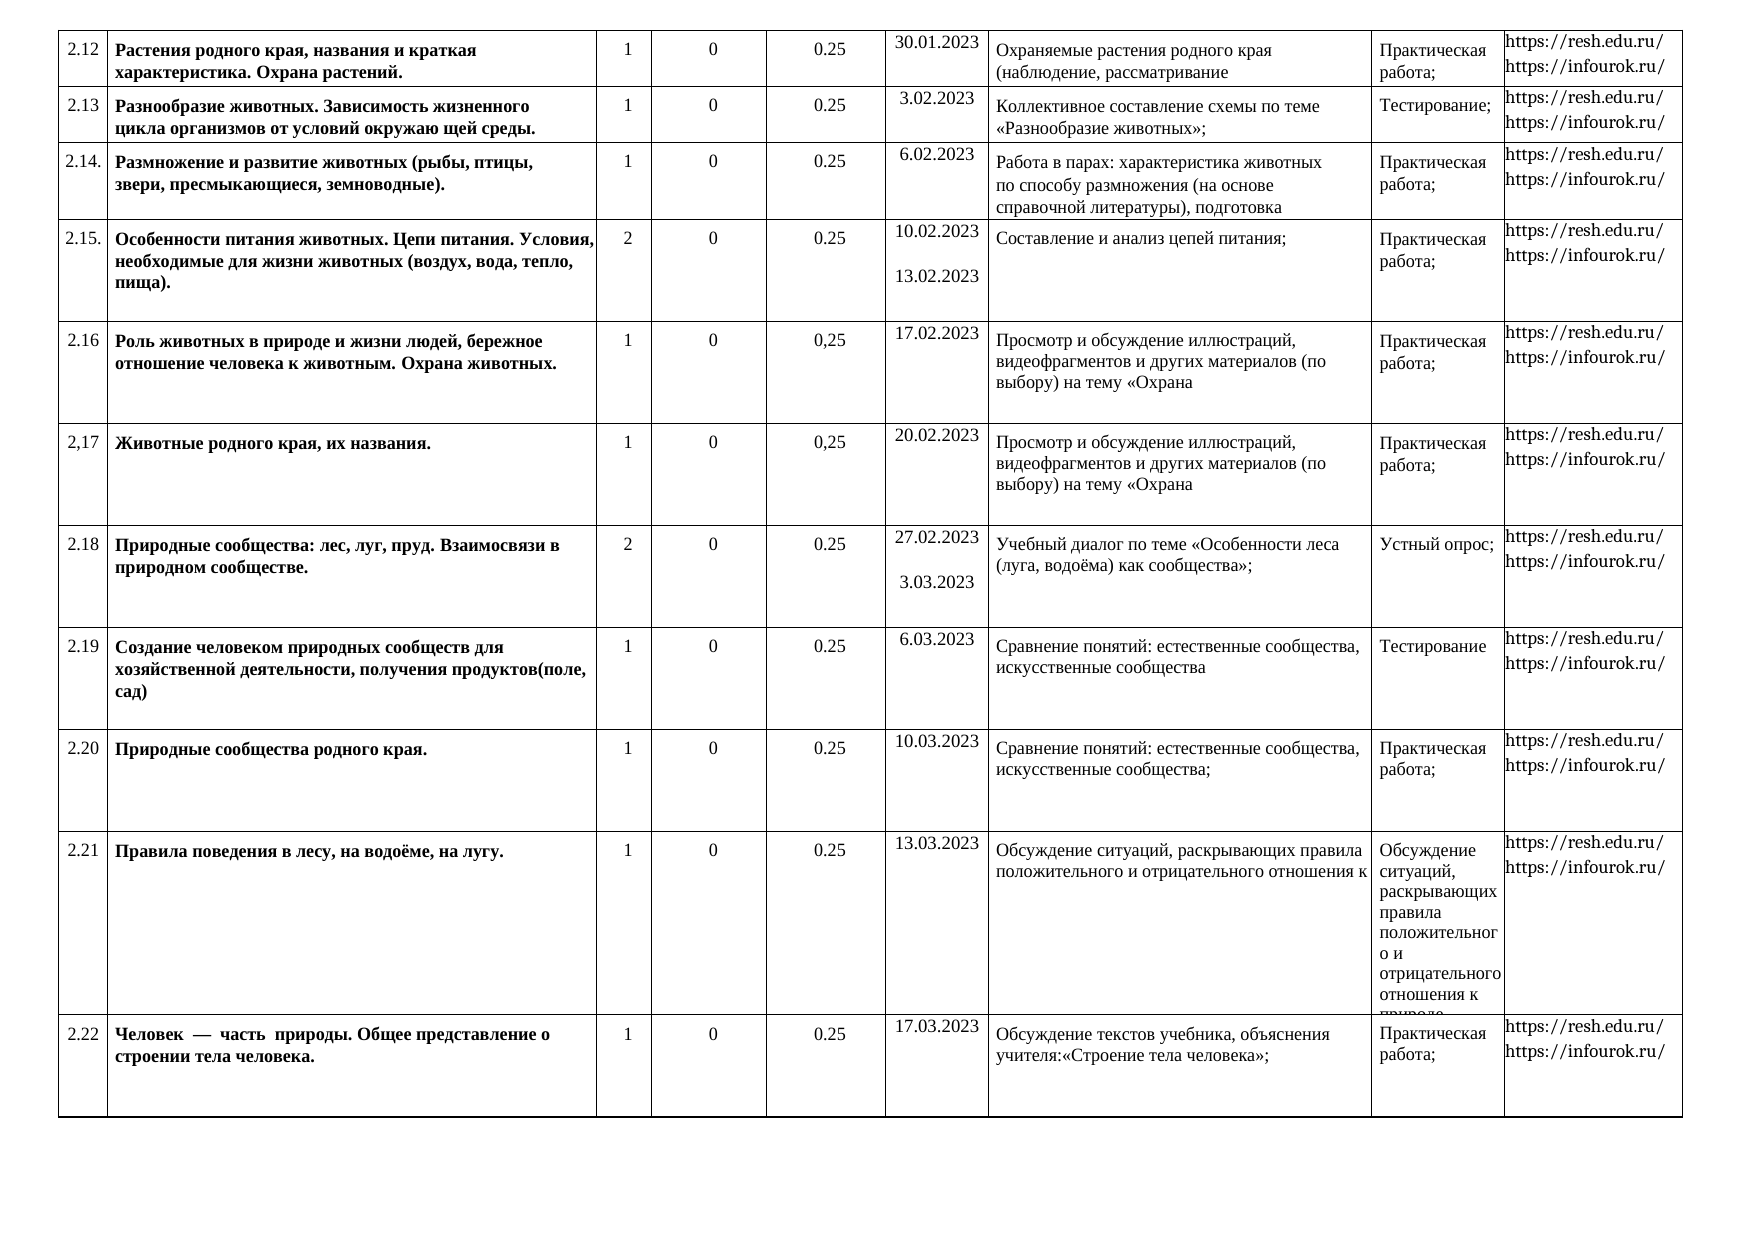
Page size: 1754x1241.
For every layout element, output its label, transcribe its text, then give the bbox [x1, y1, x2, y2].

table_cell https://resh.edu.ru/ https://infourok.ru/ [1505, 526, 1682, 627]
table_cell 0 [652, 220, 766, 321]
table_cell 10.02.2023 13.02.2023 [886, 220, 988, 321]
table_cell Человек — часть природы. Общее представление о строении тела человека. [108, 1015, 596, 1116]
table_cell https://resh.edu.ru/ https://infourok.ru/ [1505, 1015, 1682, 1116]
table_cell Размножение и развитие животных (рыбы, птицы, звери, пресмыкающиеся, земноводные). [108, 143, 596, 218]
table_cell https://resh.edu.ru/ https://infourok.ru/ [1505, 220, 1682, 321]
table_cell Работа в парах: характеристика животных по способу размножения (на основе справочной литературы), подготовка презентации; [989, 143, 1371, 218]
table_cell Правила поведения в лесу, на водоёме, на лугу. [108, 832, 596, 1014]
table_cell Создание человеком природных сообществ для хозяйственной деятельности, получения продуктов(поле, сад) [108, 628, 596, 729]
table_cell 2.15. [59, 220, 107, 321]
table_cell Практическая работа; [1372, 143, 1504, 218]
table_cell 2.16 [59, 322, 107, 423]
table_cell Составление и анализ цепей питания; [989, 220, 1371, 321]
table_cell 0.25 [767, 628, 885, 729]
table_cell Обсуждение ситуаций, раскрывающих правила положительного и отрицательного отношения к природе [1372, 832, 1504, 1014]
table_cell 0 [652, 526, 766, 627]
table_cell https://resh.edu.ru/ https://infourok.ru/ [1505, 730, 1682, 831]
table_cell 2 [597, 526, 651, 627]
table_cell 0.25 [767, 143, 885, 218]
table_cell 1 [597, 424, 651, 525]
table_cell 1 [597, 87, 651, 142]
table_cell 1 [597, 628, 651, 729]
table_cell Тестирование [1372, 628, 1504, 729]
table_cell 0.25 [767, 1015, 885, 1116]
table_cell 2.19 [59, 628, 107, 729]
table_cell 2.18 [59, 526, 107, 627]
table_cell 13.03.2023 [886, 832, 988, 1014]
table_cell https://resh.edu.ru/ https://infourok.ru/ [1505, 424, 1682, 525]
table_cell 2.14. [59, 143, 107, 218]
table_cell 0 [652, 832, 766, 1014]
table_cell Практическая работа; [1372, 322, 1504, 423]
table_cell 2 [597, 220, 651, 321]
table_cell Практическая работа; [1372, 220, 1504, 321]
table_cell 0 [652, 322, 766, 423]
table_cell Тестирование; [1372, 87, 1504, 142]
table_cell 2.20 [59, 730, 107, 831]
table_cell 2,17 [59, 424, 107, 525]
table_cell 3.02.2023 [886, 87, 988, 142]
table_cell 1 [597, 31, 651, 86]
table_cell 0 [652, 424, 766, 525]
table_cell Природные сообщества: лес, луг, пруд. Взаимосвязи в природном сообществе. [108, 526, 596, 627]
table_cell Просмотр и обсуждение иллюстраций, видеофрагментов и других материалов (по выбору) на тему «Охрана [989, 424, 1371, 525]
table_cell 30.01.2023 [886, 31, 988, 86]
table_cell 20.02.2023 [886, 424, 988, 525]
table_cell 0.25 [767, 730, 885, 831]
table_cell Коллективное составление схемы по теме «Разнообразие животных»; [989, 87, 1371, 142]
table_cell 0.25 [767, 87, 885, 142]
table_cell Животные родного края, их названия. [108, 424, 596, 525]
table_cell 6.03.2023 [886, 628, 988, 729]
table_cell Практическая работа; [1372, 424, 1504, 525]
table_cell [1505, 87, 1682, 142]
table_cell https://resh.edu.ru/ https://infourok.ru/ [1505, 628, 1682, 729]
table_cell https://resh.edu.ru/ https://infourok.ru/ [1505, 832, 1682, 1014]
table_cell Особенности питания животных. Цепи питания. Условия, необходимые для жизни животных (воздух, вода, тепло, пища). [108, 220, 596, 321]
table_cell 0.25 [767, 526, 885, 627]
table_cell 0,25 [767, 322, 885, 423]
table_cell Просмотр и обсуждение иллюстраций, видеофрагментов и других материалов (по выбору) на тему «Охрана [989, 322, 1371, 423]
table_cell Обсуждение ситуаций, раскрывающих правила положительного и отрицательного отношения к [989, 832, 1371, 1014]
table_cell 1 [597, 322, 651, 423]
table_cell 27.02.2023 3.03.2023 [886, 526, 988, 627]
table_cell 0.25 [767, 220, 885, 321]
table_cell Обсуждение текстов учебника, объяснения учителя:«Строение тела человека»; [989, 1015, 1371, 1116]
table_cell Роль животных в природе и жизни людей, бережное отношение человека к животным. Охрана животных. [108, 322, 596, 423]
table_cell Природные сообщества родного края. [108, 730, 596, 831]
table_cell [1372, 31, 1504, 86]
table_cell 0 [652, 730, 766, 831]
table_cell Сравнение понятий: естественные сообщества, искусственные сообщества [989, 628, 1371, 729]
table_cell Растения родного края, названия и краткая характеристика. Охрана растений. [108, 31, 596, 86]
table_cell Учебный диалог по теме «Особенности леса (луга, водоёма) как сообщества»; [989, 526, 1371, 627]
table_cell Охраняемые растения родного края (наблюдение, рассматривание иллюстраций); [989, 31, 1371, 86]
table_cell https://resh.edu.ru/ https://infourok.ru/ [1505, 322, 1682, 423]
table_cell 0 [652, 31, 766, 86]
table_cell 17.03.2023 [886, 1015, 988, 1116]
table_cell 1 [597, 730, 651, 831]
table_cell 2.22 [59, 1015, 107, 1116]
table_cell 1 [597, 1015, 651, 1116]
table_cell 1 [597, 143, 651, 218]
table_cell Устный опрос; [1372, 526, 1504, 627]
table_cell Сравнение понятий: естественные сообщества, искусственные сообщества; [989, 730, 1371, 831]
table_cell Практическая работа; [1372, 730, 1504, 831]
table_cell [1505, 31, 1682, 86]
table_cell 2.13 [59, 87, 107, 142]
table_cell 0.25 [767, 31, 885, 86]
table_cell https://resh.edu.ru/ https://infourok.ru/ [1505, 143, 1682, 218]
table_cell Практическая работа; [1372, 1015, 1504, 1116]
table_cell 1 [597, 832, 651, 1014]
table_cell 0 [652, 628, 766, 729]
table_cell Разнообразие животных. Зависимость жизненного цикла организмов от условий окружаю щей среды. [108, 87, 596, 142]
table_cell 0 [652, 87, 766, 142]
table_cell 0 [652, 143, 766, 218]
table_cell 6.02.2023 [886, 143, 988, 218]
table_cell 0 [652, 1015, 766, 1116]
table_cell 2.21 [59, 832, 107, 1014]
table_cell 0,25 [767, 424, 885, 525]
table_cell 17.02.2023 [886, 322, 988, 423]
table_cell 0.25 [767, 832, 885, 1014]
table_cell 10.03.2023 [886, 730, 988, 831]
table_cell 2.12 [59, 31, 107, 86]
